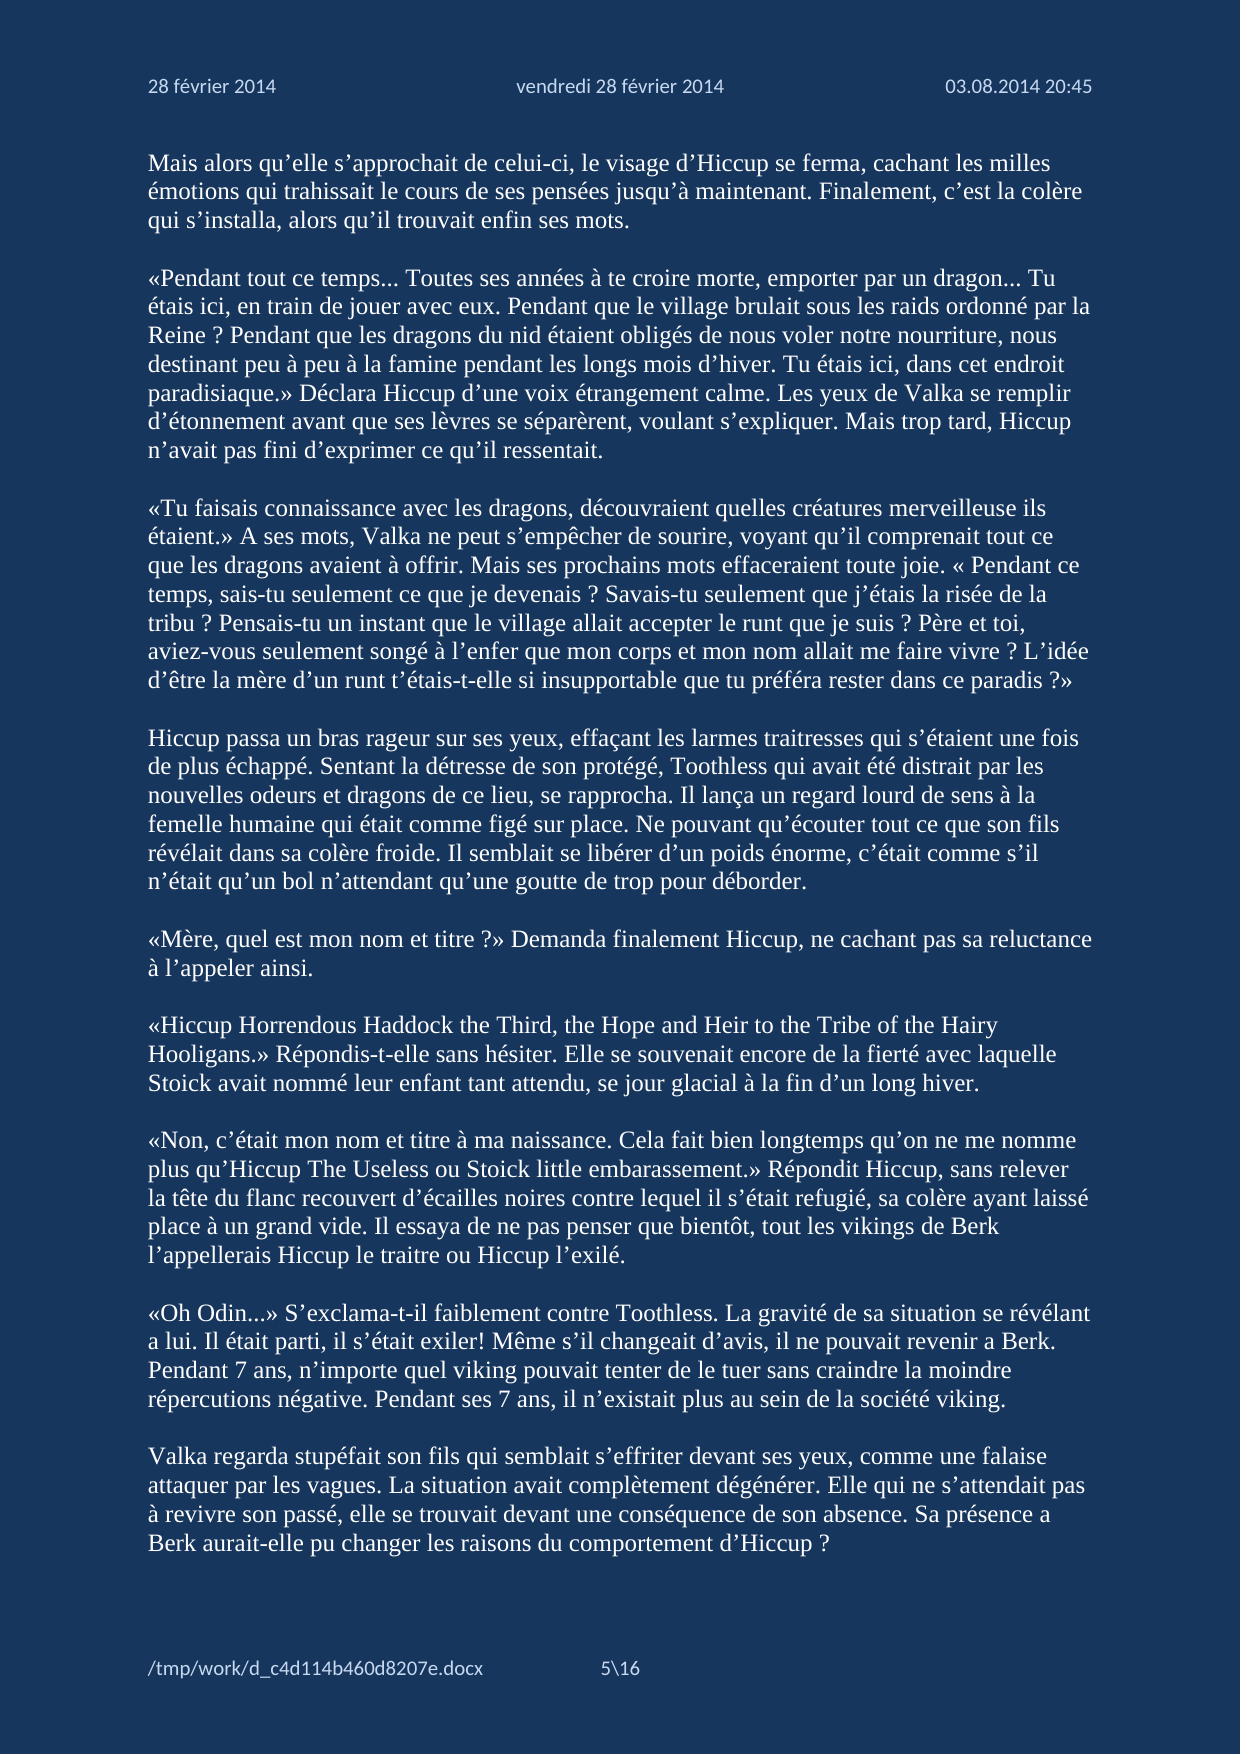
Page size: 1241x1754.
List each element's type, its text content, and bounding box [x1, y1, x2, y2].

text Mais alors qu’elle s’approchait de celui-ci, le visage d’Hiccup se ferma, cachant les milles émotions qui trahissait le cours de ses pensées jusqu’à maintenant. Finalement, c’est la colère qui s’installa, alors qu’il trouvait enfin ses mots. [148, 148, 1093, 234]
text Hiccup passa un bras rageur sur ses yeux, effaçant les larmes traitresses qui s’étaient une fois de plus échappé. Sentant la détresse de son protégé, Toothless qui avait été distrait par les nouvelles odeurs et dragons de ce lieu, se rapprocha. Il lança un regard lourd de sens à la femelle humaine qui était comme figé sur place. Ne pouvant qu’écouter tout ce que son fils révélait dans sa colère froide. Il semblait se libérer d’un poids énorme, c’était comme s’il n’était qu’un bol n’attendant qu’une goutte de trop pour déborder. [148, 723, 1093, 895]
text Valka regarda stupéfait son fils qui semblait s’effriter devant ses yeux, comme une falaise attaquer par les vagues. La situation avait complètement dégénérer. Elle qui ne s’attendait pas à revivre son passé, elle se trouvait devant une conséquence de son absence. Sa présence a Berk aurait-elle pu changer les raisons du comportement d’Hiccup ? [148, 1441, 1093, 1556]
text «Tu faisais connaissance avec les dragons, découvraient quelles créatures merveilleuse ils étaient.» A ses mots, Valka ne peut s’empêcher de sourire, voyant qu’il comprenait tout ce que les dragons avaient à offrir. Mais ses prochains mots effaceraient toute joie. « Pendant ce temps, sais-tu seulement ce que je devenais ? Savais-tu seulement que j’étais la risée de la tribu ? Pensais-tu un instant que le village allait accepter le runt que je suis ? Père et toi, aviez-vous seulement songé à l’enfer que mon corps et mon nom allait me faire vivre ? L’idée d’être la mère d’un runt t’étais-t-elle si insupportable que tu préféra rester dans ce paradis ?» [148, 493, 1093, 694]
text «Non, c’était mon nom et titre à ma naissance. Cela fait bien longtemps qu’on ne me nomme plus qu’Hiccup The Useless ou Stoick little embarassement.» Répondit Hiccup, sans relever la tête du flanc recouvert d’écailles noires contre lequel il s’était refugié, sa colère ayant laissé place à un grand vide. Il essaya de ne pas penser que bientôt, tout les vikings de Berk l’appellerais Hiccup le traitre ou Hiccup l’exilé. [148, 1125, 1093, 1269]
text «Hiccup Horrendous Haddock the Third, the Hope and Heir to the Tribe of the Hairy Hooligans.» Répondis-t-elle sans hésiter. Elle se souvenait encore de la fierté avec laquelle Stoick avait nommé leur enfant tant attendu, se jour glacial à la fin d’un long hiver. [148, 1010, 1093, 1096]
text «Oh Odin...» S’exclama-t-il faiblement contre Toothless. La gravité de sa situation se révélant a lui. Il était parti, il s’était exiler! Même s’il changeait d’avis, il ne pouvait revenir a Berk. Pendant 7 ans, n’importe quel viking pouvait tenter de le tuer sans craindre la moindre répercutions négative. Pendant ses 7 ans, il n’existait plus au sein de la société viking. [148, 1298, 1093, 1413]
text «Mère, quel est mon nom et titre ?» Demanda finalement Hiccup, ne cachant pas sa reluctance à l’appeler ainsi. [148, 924, 1093, 981]
text «Pendant tout ce temps... Toutes ses années à te croire morte, emporter par un dragon... Tu étais ici, en train de jouer avec eux. Pendant que le village brulait sous les raids ordonné par la Reine ? Pendant que les dragons du nid étaient obligés de nous voler notre nourriture, nous destinant peu à peu à la famine pendant les longs mois d’hiver. Tu étais ici, dans cet endroit paradisiaque.» Déclara Hiccup d’une voix étrangement calme. Les yeux de Valka se remplir d’étonnement avant que ses lèvres se séparèrent, voulant s’expliquer. Mais trop tard, Hiccup n’avait pas fini d’exprimer ce qu’il ressentait. [148, 263, 1093, 464]
